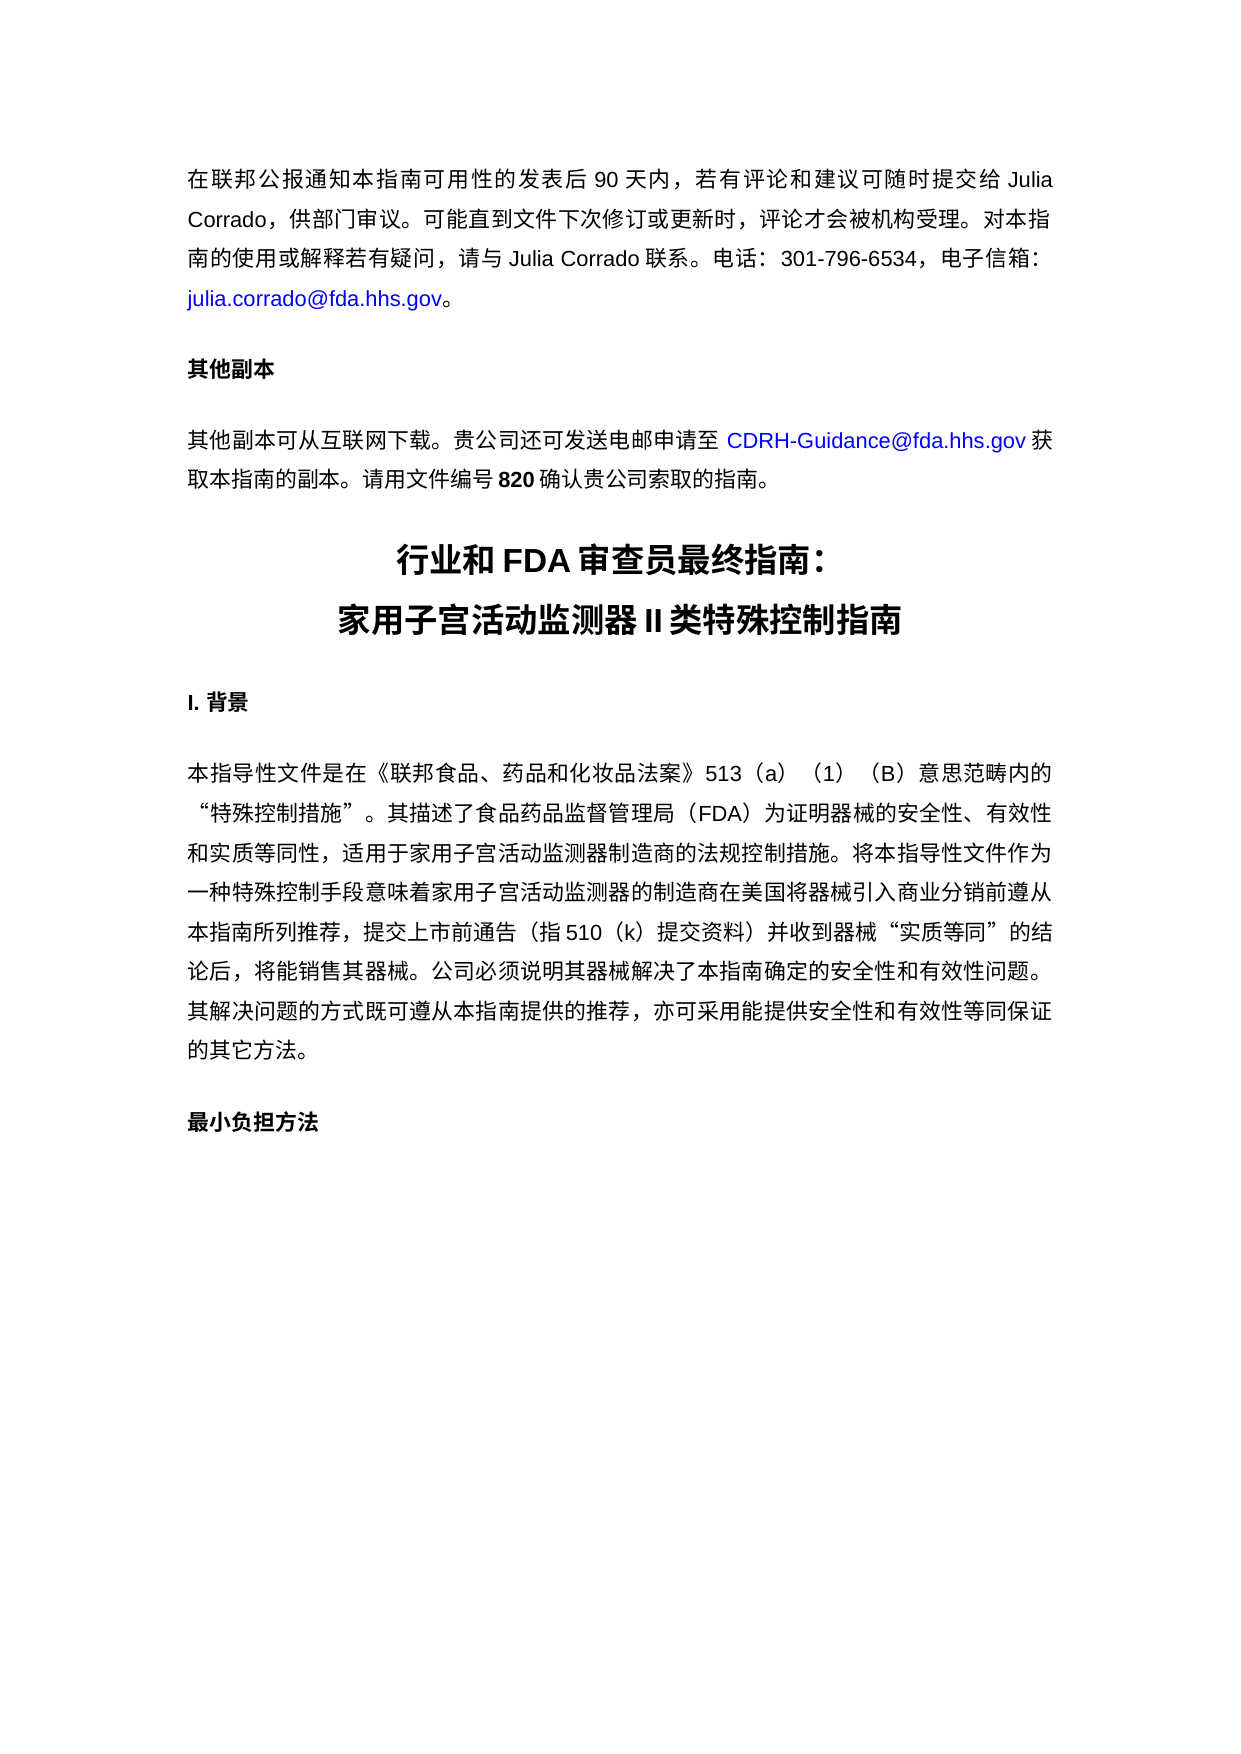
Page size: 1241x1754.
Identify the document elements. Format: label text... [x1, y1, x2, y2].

text 家用子宫活动监测器II类特殊控制指南 [187, 594, 1053, 642]
text 在联邦公报通知本指南可用性的发表后90天内，若有评论和建议可随时提交给Julia Corrado，供部门审议。可能直到文件下次修订或更新时，评论才会被机构受理。对本指南的使用或解释若有疑问，请与Julia Corrado联系。电话：301-796-6534，电子信箱：julia.corrado@fda.hhs.gov。 [187, 162, 1053, 312]
text 行业和FDA审查员最终指南： [187, 533, 1053, 582]
text I. 背景 [187, 685, 1053, 717]
text 其他副本可从互联网下载。贵公司还可发送电邮申请至CDRH-Guidance@fda.hhs.gov获取本指南的副本。请用文件编号820确认贵公司索取的指南。 [187, 423, 1053, 494]
text 最小负担方法 [187, 1104, 1053, 1136]
text 本指导性文件是在《联邦食品、药品和化妆品法案》513（a）（1）（B）意思范畴内的“特殊控制措施”。其描述了食品药品监督管理局（FDA）为证明器械的安全性、有效性和实质等同性，适用于家用子宫活动监测器制造商的法规控制措施。将本指导性文件作为一种特殊控制手段意味着家用子宫活动监测器的制造商在美国将器械引入商业分销前遵从本指南所列推荐，提交上市前通告（指510（k）提交资料）并收到器械“实质等同”的结论后，将能销售其器械。公司必须说明其器械解决了本指南确定的安全性和有效性问题。其解决问题的方式既可遵从本指南提供的推荐，亦可采用能提供安全性和有效性等同保证的其它方法。 [187, 756, 1053, 1065]
text 其他副本 [187, 352, 1053, 383]
